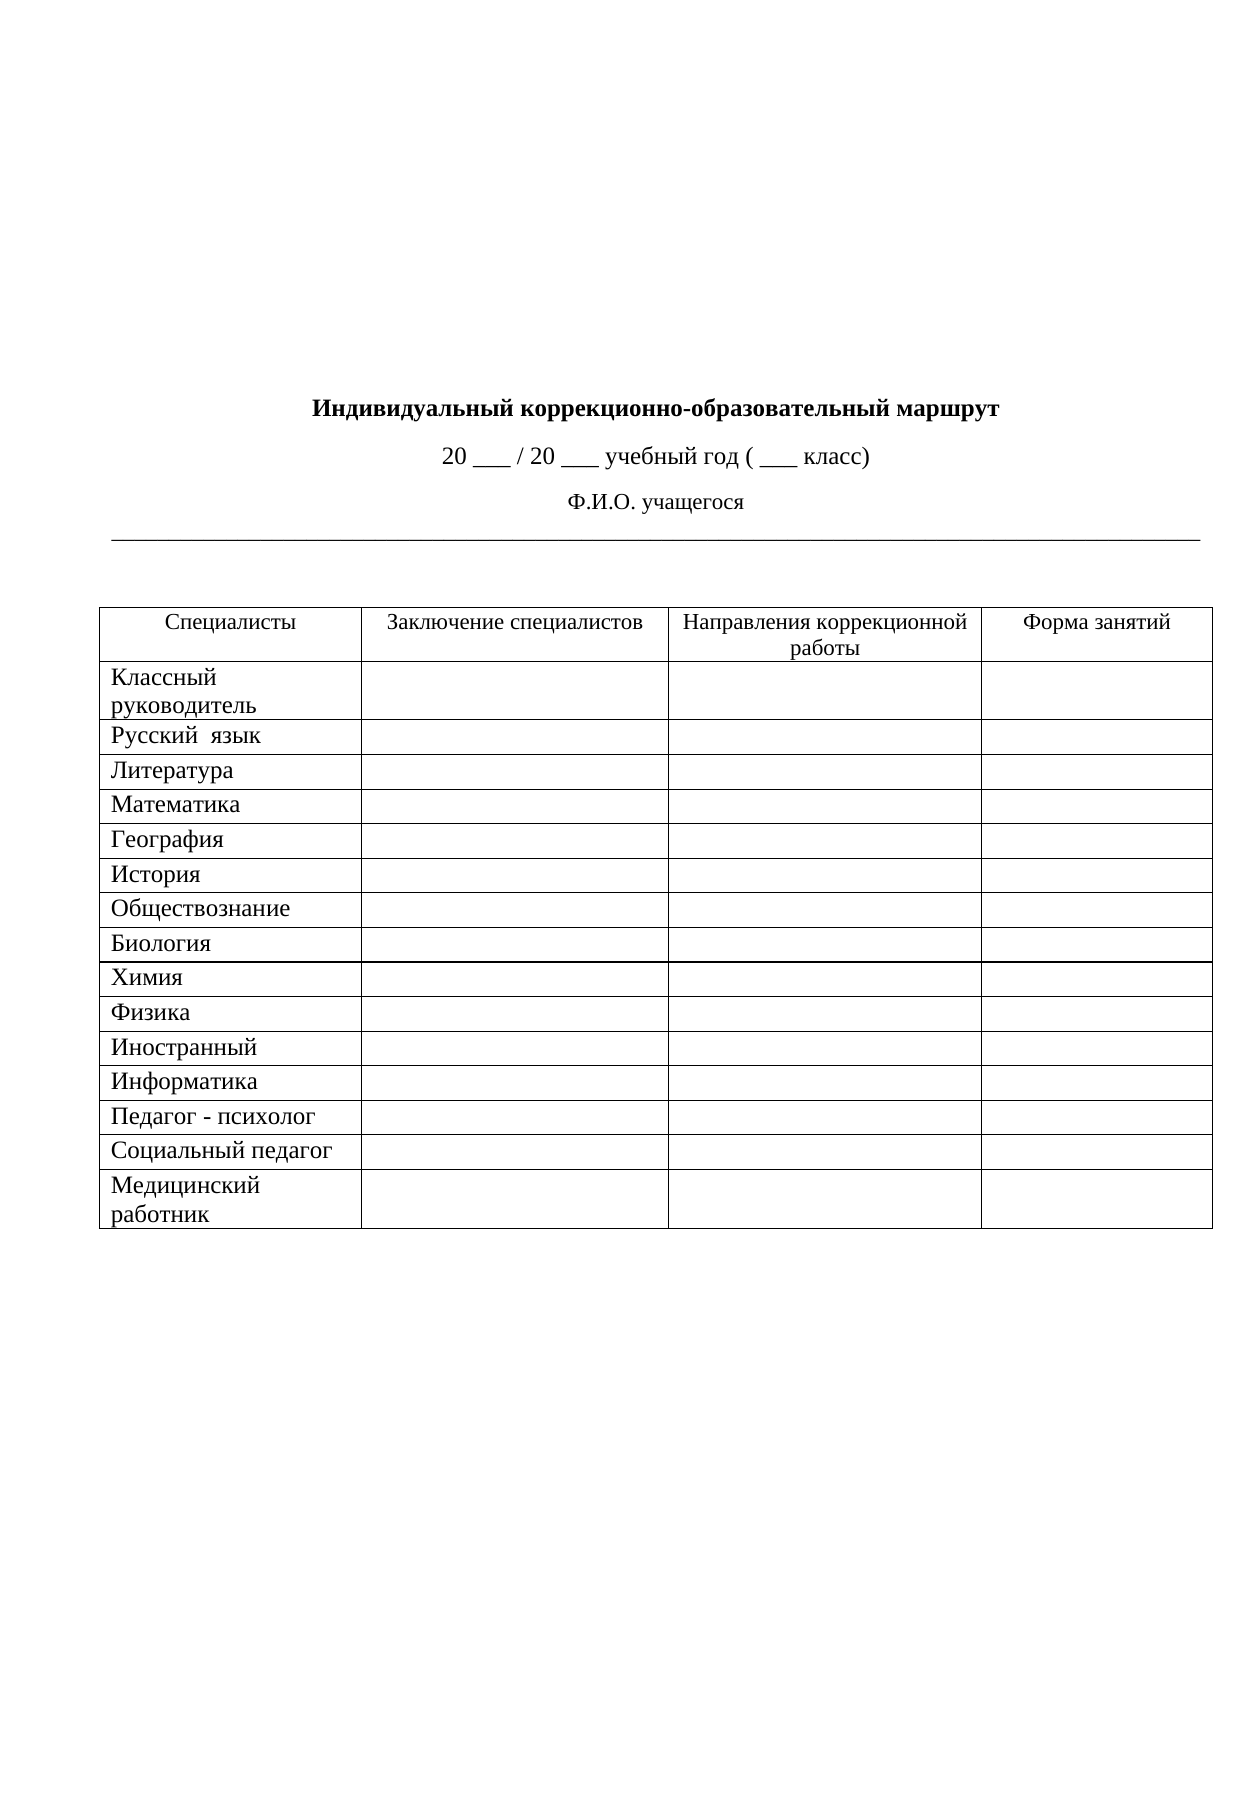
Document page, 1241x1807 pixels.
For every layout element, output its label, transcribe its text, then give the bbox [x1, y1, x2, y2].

table_cell [982, 1135, 1212, 1169]
table_cell Иностранный [100, 1032, 361, 1065]
table_cell Классный руководитель [100, 662, 361, 719]
table_cell [362, 720, 668, 754]
table_cell [669, 1101, 981, 1134]
table_cell [982, 859, 1212, 892]
table_cell [362, 893, 668, 927]
table_cell Информатика [100, 1066, 361, 1100]
table_cell Русский язык [100, 720, 361, 754]
table_cell [669, 859, 981, 892]
table_cell [669, 997, 981, 1031]
table_header Форма занятий [982, 608, 1212, 661]
table_cell [362, 963, 668, 996]
table_cell Медицинский работник [100, 1170, 361, 1227]
table_cell [362, 755, 668, 788]
table_cell [362, 1066, 668, 1100]
table_cell [982, 1101, 1212, 1134]
table_cell [362, 928, 668, 961]
table_cell [362, 997, 668, 1031]
table_cell [982, 928, 1212, 961]
table_cell [362, 859, 668, 892]
table_cell Физика [100, 997, 361, 1031]
table_cell [669, 1135, 981, 1169]
table_cell Биология [100, 928, 361, 961]
table_cell [982, 790, 1212, 823]
table_cell [982, 893, 1212, 927]
table_cell [669, 1066, 981, 1100]
table_cell [982, 1032, 1212, 1065]
table_cell [669, 963, 981, 996]
table_cell [982, 662, 1212, 719]
table_cell [982, 963, 1212, 996]
table_cell Социальный педагог [100, 1135, 361, 1169]
text 20 ___ / 20 ___ учебный год ( ___ класс) [106, 441, 1206, 469]
text Индивидуальный коррекционно-образовательный маршрут [106, 393, 1206, 422]
table_header Заключение специалистов [362, 608, 668, 661]
table_cell [669, 824, 981, 858]
table_cell История [100, 859, 361, 892]
table_cell [362, 824, 668, 858]
table_cell [669, 720, 981, 754]
table_cell [669, 790, 981, 823]
table_cell Математика [100, 790, 361, 823]
table_cell Педагог - психолог [100, 1101, 361, 1134]
table_header Специалисты [100, 608, 361, 661]
table_cell [982, 1066, 1212, 1100]
table_header Направления коррекционной работы [669, 608, 981, 661]
table_cell Химия [100, 963, 361, 996]
table_cell [982, 824, 1212, 858]
table_cell [669, 1170, 981, 1227]
table_cell Литература [100, 755, 361, 788]
table_cell География [100, 824, 361, 858]
table_cell [669, 893, 981, 927]
table_cell [982, 997, 1212, 1031]
table_cell [362, 1135, 668, 1169]
table_cell [982, 755, 1212, 788]
table_cell [362, 1101, 668, 1134]
table_cell [669, 755, 981, 788]
table_cell [669, 1032, 981, 1065]
table_cell [669, 662, 981, 719]
table_cell [362, 1032, 668, 1065]
table_cell [669, 928, 981, 961]
table_cell [982, 720, 1212, 754]
table_cell [362, 1170, 668, 1227]
table_cell [362, 790, 668, 823]
table_cell [982, 1170, 1212, 1227]
table_cell [362, 662, 668, 719]
text Ф.И.О. учащегося _______________________________________________________________________________________________ [106, 488, 1206, 543]
table_cell Обществознание [100, 893, 361, 927]
